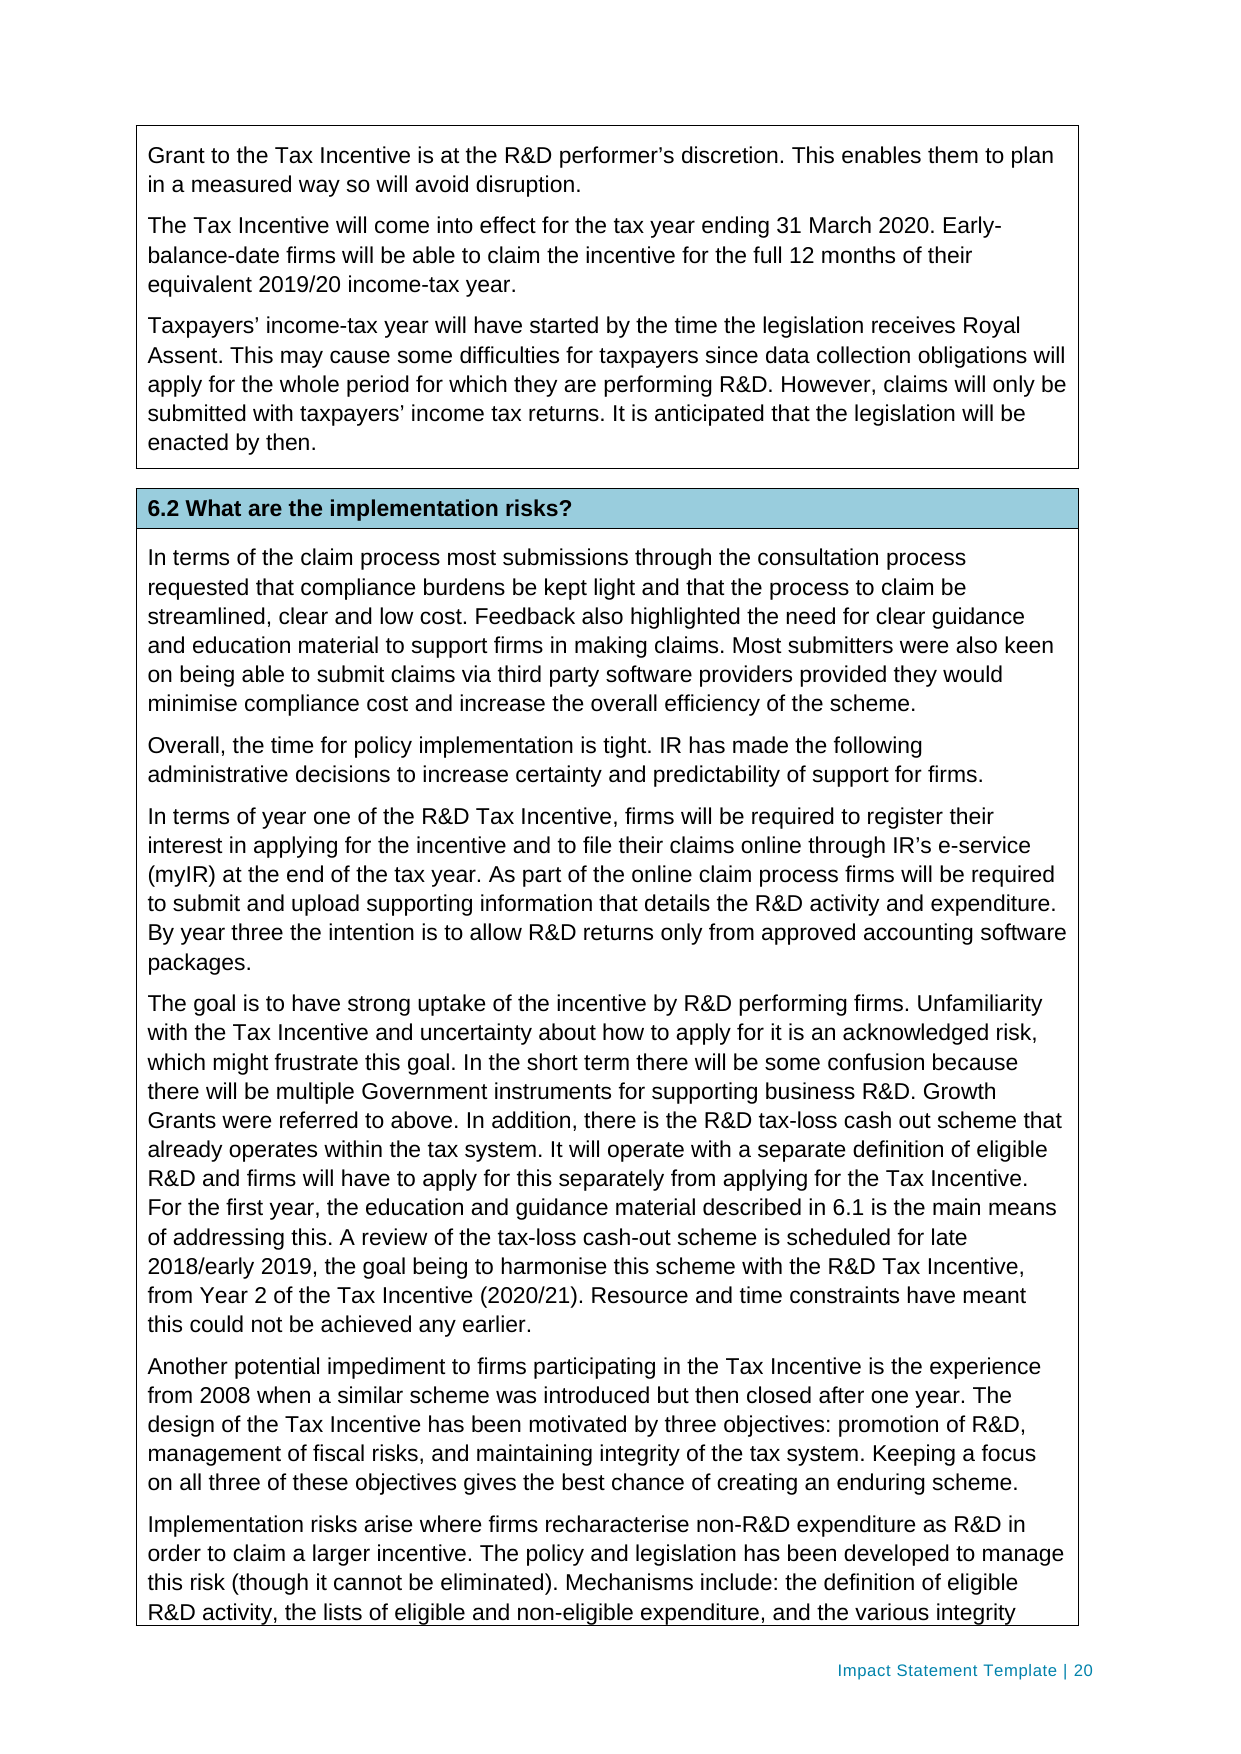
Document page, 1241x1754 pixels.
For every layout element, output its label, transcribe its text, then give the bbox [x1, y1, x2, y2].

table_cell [137, 529, 1078, 1625]
table_header 6.2 What are the implementation risks? [137, 489, 1078, 528]
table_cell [137, 126, 1078, 468]
